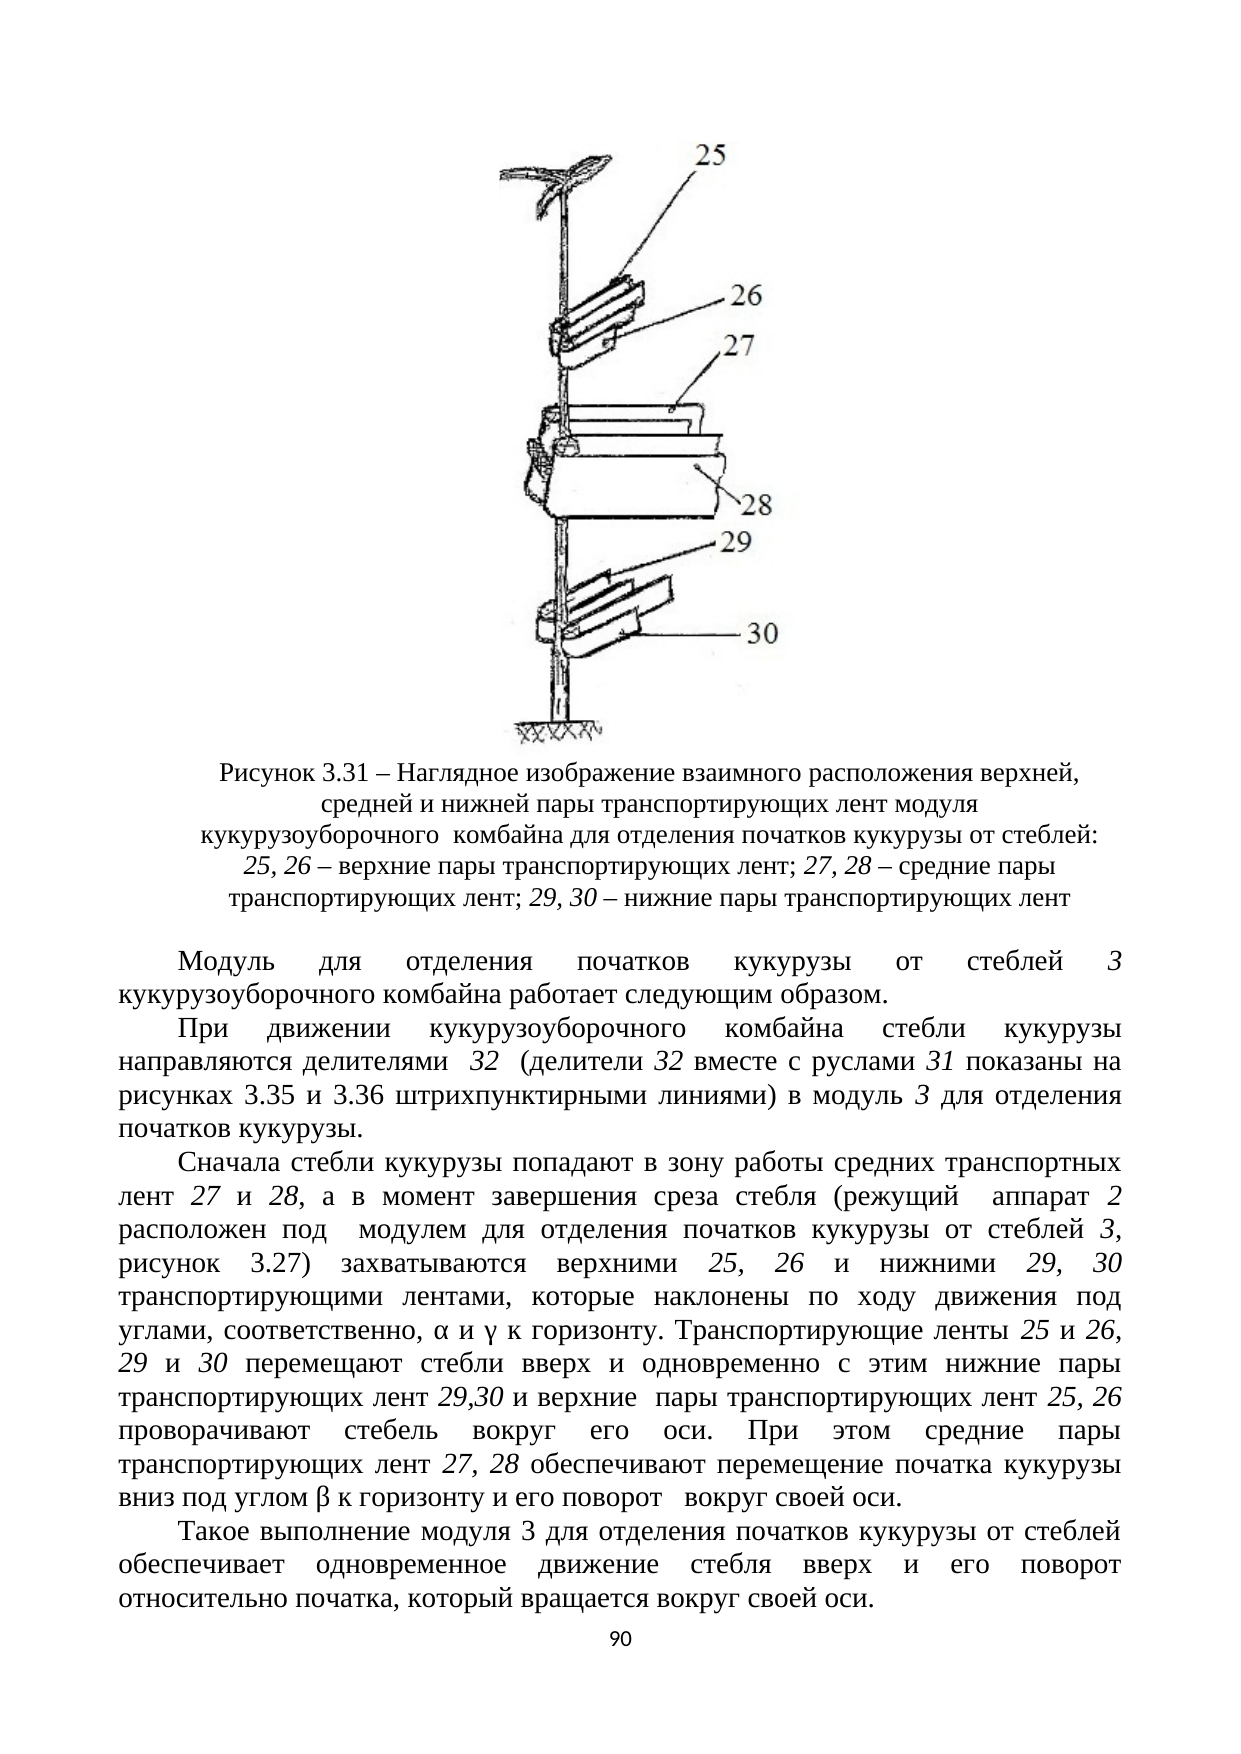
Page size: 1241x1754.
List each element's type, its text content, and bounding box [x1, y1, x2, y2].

text Такое выполнение модуля 3 для отделения початков кукурузы от стеблей обеспечивает одновременное движение стебля вверх и его поворот относительно початка, который вращается вокруг своей оси. [118, 1513, 1122, 1614]
text Рисунок 3.31 – Наглядное изображение взаимного расположения верхней, [118, 756, 1122, 787]
text транспортирующих лент; 29, 30 – нижние пары транспортирующих лент [118, 881, 1122, 912]
text При движении кукурузоуборочного комбайна стебли кукурузы направляются делителями 32 (делители 32 вместе с руслами 31 показаны на рисунках 3.35 и 3.36 штрихпунктирными линиями) в модуль 3 для отделения початков кукурузы. [118, 1010, 1122, 1144]
text средней и нижней пары транспортирующих лент модуля [118, 787, 1122, 818]
text Модуль для отделения початков кукурузы от стеблей 3 кукурузоуборочного комбайна работает следующим образом. [118, 943, 1122, 1010]
picture [499, 118, 800, 756]
text кукурузоуборочного комбайна для отделения початков кукурузы от стеблей: [118, 818, 1122, 849]
text 25, 26 – верхние пары транспортирующих лент; 27, 28 – средние пары [118, 849, 1122, 881]
text Сначала стебли кукурузы попадают в зону работы средних транспортных лент 27 и 28, а в момент завершения среза стебля (режущий аппарат 2 расположен под модулем для отделения початков кукурузы от стеблей 3, рисунок 3.27) захватываются верхними 25, 26 и нижними 29, 30 транспортирующими лентами, которые наклонены по ходу движения под углами, соответственно, α и γ к горизонту. Транспортирующие ленты 25 и 26, 29 и 30 перемещают стебли вверх и одновременно с этим нижние пары транспортирующих лент 29,30 и верхние пары транспортирующих лент 25, 26 проворачивают стебель вокруг его оси. При этом средние пары транспортирующих лент 27, 28 обеспечивают перемещение початка кукурузы вниз под углом β к горизонту и его поворот вокруг своей оси. [118, 1144, 1122, 1513]
